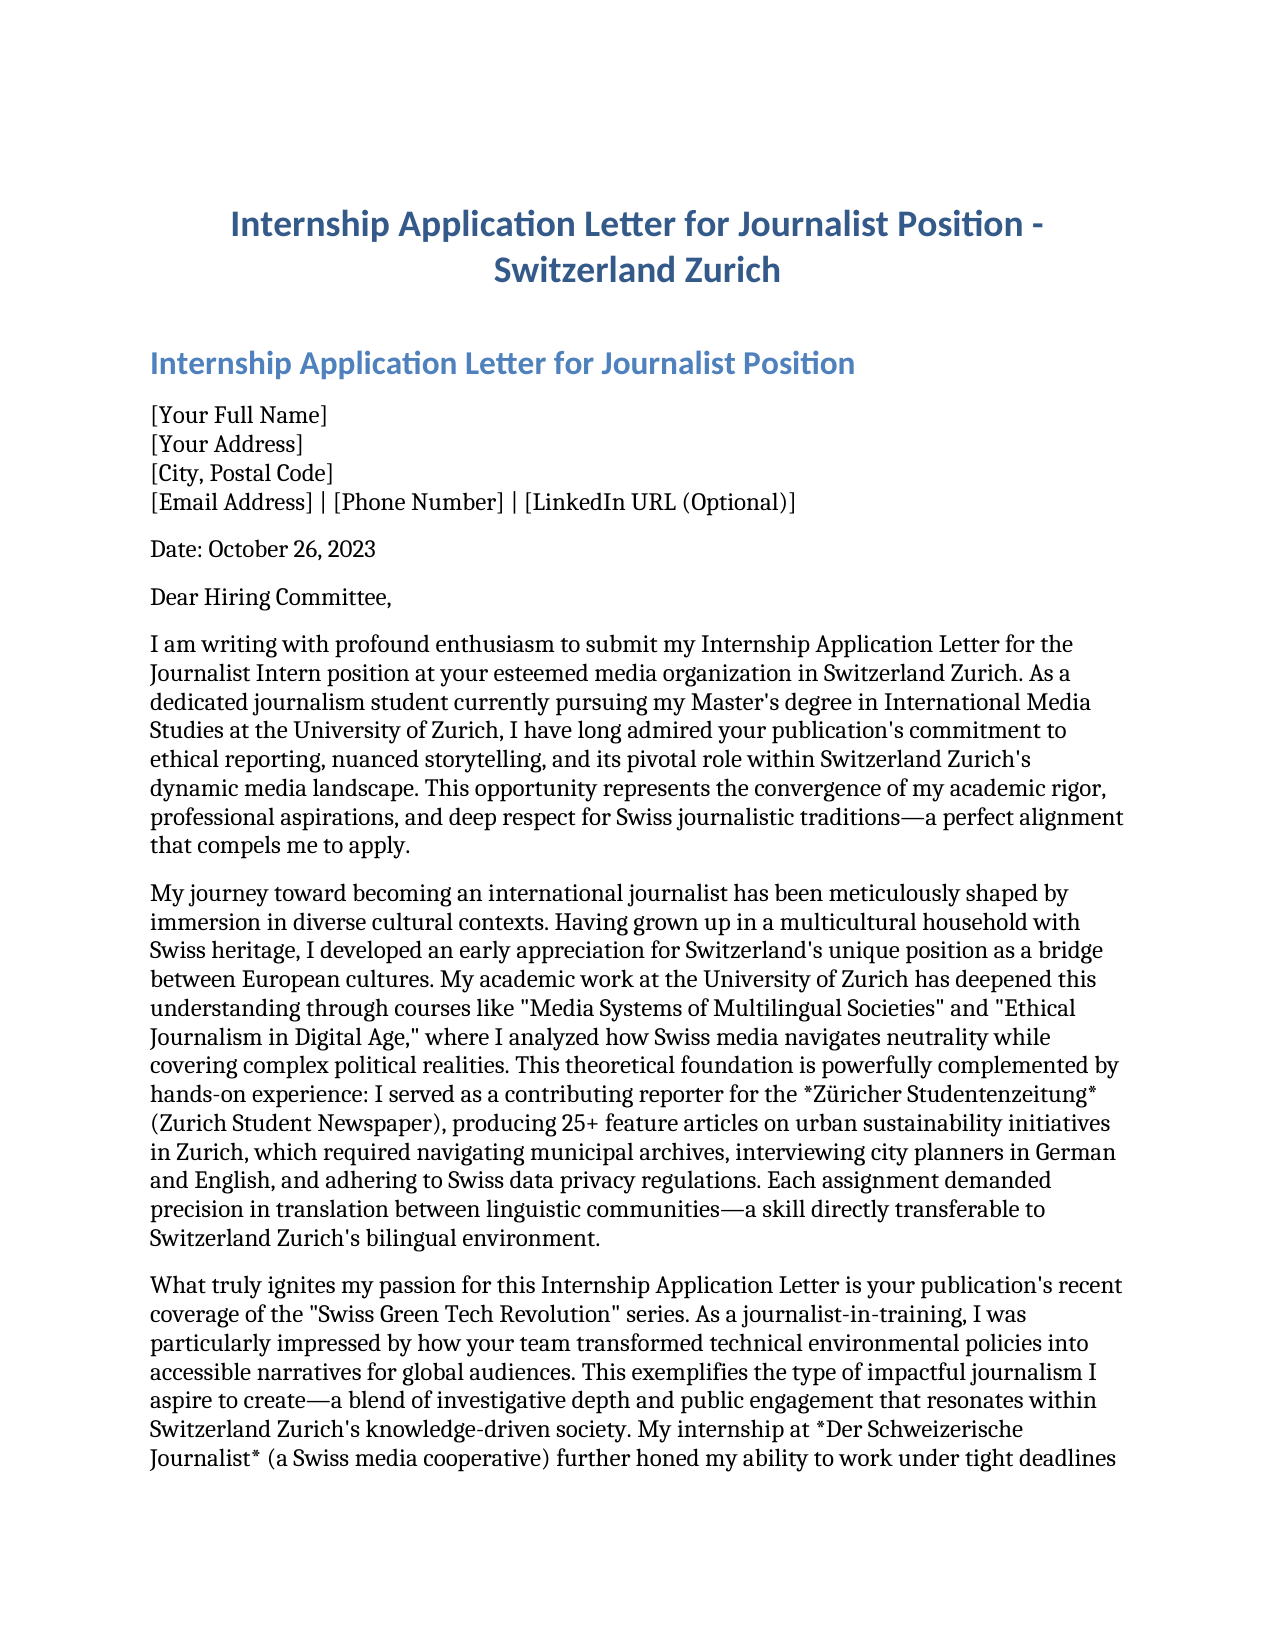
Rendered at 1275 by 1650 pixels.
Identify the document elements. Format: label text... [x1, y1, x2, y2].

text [150, 1271, 1125, 1472]
text [Your Full Name] [Your Address] [City, Postal Code] [Email Address] | [Phone Number] | [LinkedIn URL (Optional)] [150, 401, 1125, 516]
text My journey toward becoming an international journalist has been meticulously shaped by immersion in diverse cultural contexts. Having grown up in a multicultural household with Swiss heritage, I developed an early appreciation for Switzerland's unique position as a bridge between European cultures. My academic work at the University of Zurich has deepened this understanding through courses like "Media Systems of Multilingual Societies" and "Ethical Journalism in Digital Age," where I analyzed how Swiss media navigates neutrality while covering complex political realities. This theoretical foundation is powerfully complemented by hands-on experience: I served as a contributing reporter for the *Züricher Studentenzeitung* (Zurich Student Newspaper), producing 25+ feature articles on urban sustainability initiatives in Zurich, which required navigating municipal archives, interviewing city planners in German and English, and adhering to Swiss data privacy regulations. Each assignment demanded precision in translation between linguistic communities—a skill directly transferable to Switzerland Zurich's bilingual environment. [150, 879, 1125, 1252]
subtitle Internship Application Letter for Journalist Position [150, 342, 1125, 382]
text I am writing with profound enthusiasm to submit my Internship Application Letter for the Journalist Intern position at your esteemed media organization in Switzerland Zurich. As a dedicated journalism student currently pursuing my Master's degree in International Media Studies at the University of Zurich, I have long admired your publication's commitment to ethical reporting, nuanced storytelling, and its pivotal role within Switzerland Zurich's dynamic media landscape. This opportunity represents the convergence of my academic rigor, professional aspirations, and deep respect for Swiss journalistic traditions—a perfect alignment that compels me to apply. [150, 630, 1125, 860]
text Dear Hiring Committee, [150, 582, 1125, 611]
title Internship Application Letter for Journalist Position - Switzerland Zurich [150, 200, 1125, 292]
text Date: October 26, 2023 [150, 535, 1125, 564]
